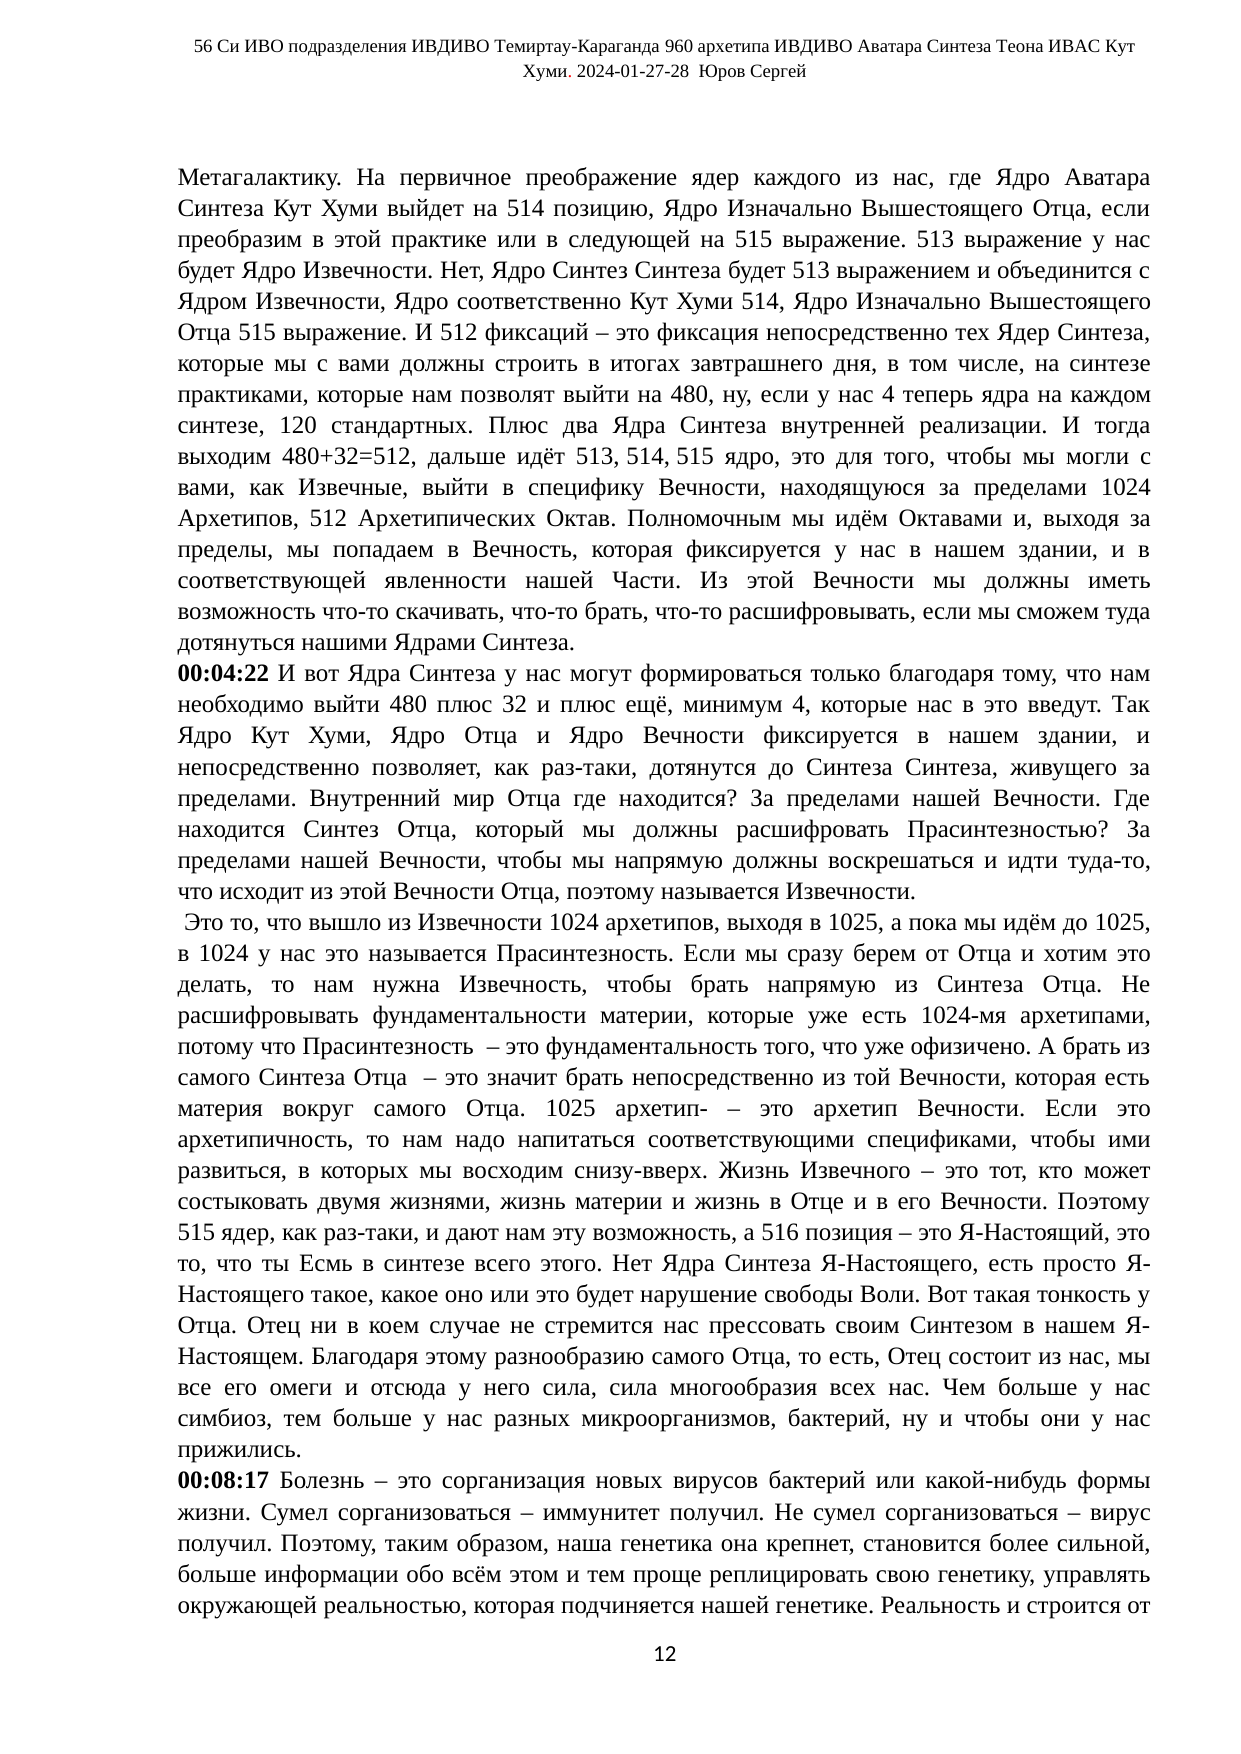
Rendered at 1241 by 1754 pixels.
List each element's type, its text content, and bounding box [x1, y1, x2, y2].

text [177, 162, 1152, 656]
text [177, 1466, 1152, 1618]
text Это то, что вышло из Извечности 1024 архетипов, выходя в 1025, а пока мы идём до 1025, в 1024 у нас это называется Прасинтезность. Если мы сразу берем от Отца и хотим это делать, то нам нужна Извечность, чтобы брать напрямую из Синтеза Отца. Не расшифровывать фундаментальности материи, которые уже есть 1024-мя архетипами, потому что Прасинтезность – это фундаментальность того, что уже офизичено. А брать из самого Синтеза Отца – это значит брать непосредственно из той Вечности, которая есть материя вокруг самого Отца. 1025 архетип- – это архетип Вечности. Если это архетипичность, то нам надо напитаться соответствующими спецификами, чтобы ими развиться, в которых мы восходим снизу-вверх. Жизнь Извечного – это тот, кто может состыковать двумя жизнями, жизнь материи и жизнь в Отце и в его Вечности. Поэтому 515 ядер, как раз-таки, и дают нам эту возможность, а 516 позиция – это Я-Настоящий, это то, что ты Есмь в синтезе всего этого. Нет Ядра Синтеза Я-Настоящего, есть просто Я-Настоящего такое, какое оно или это будет нарушение свободы Воли. Вот такая тонкость у Отца. Отец ни в коем случае не стремится нас прессовать своим Синтезом в нашем Я-Настоящем. Благодаря этому разнообразию самого Отца, то есть, Отец состоит из нас, мы все его омеги и отсюда у него сила, сила многообразия всех нас. Чем больше у нас симбиоз, тем больше у нас разных микроорганизмов, бактерий, ну и чтобы они у нас прижились. [177, 907, 1152, 1463]
text 00:04:22 И вот Ядра Синтеза у нас могут формироваться только благодаря тому, что нам необходимо выйти 480 плюс 32 и плюс ещё, минимум 4, которые нас в это введут. Так Ядро Кут Хуми, Ядро Отца и Ядро Вечности фиксируется в нашем здании, и непосредственно позволяет, как раз-таки, дотянутся до Синтеза Синтеза, живущего за пределами. Внутренний мир Отца где находится? За пределами нашей Вечности. Где находится Синтез Отца, который мы должны расшифровать Прасинтезностью? За пределами нашей Вечности, чтобы мы напрямую должны воскрешаться и идти туда-то, что исходит из этой Вечности Отца, поэтому называется Извечности. [177, 658, 1152, 904]
